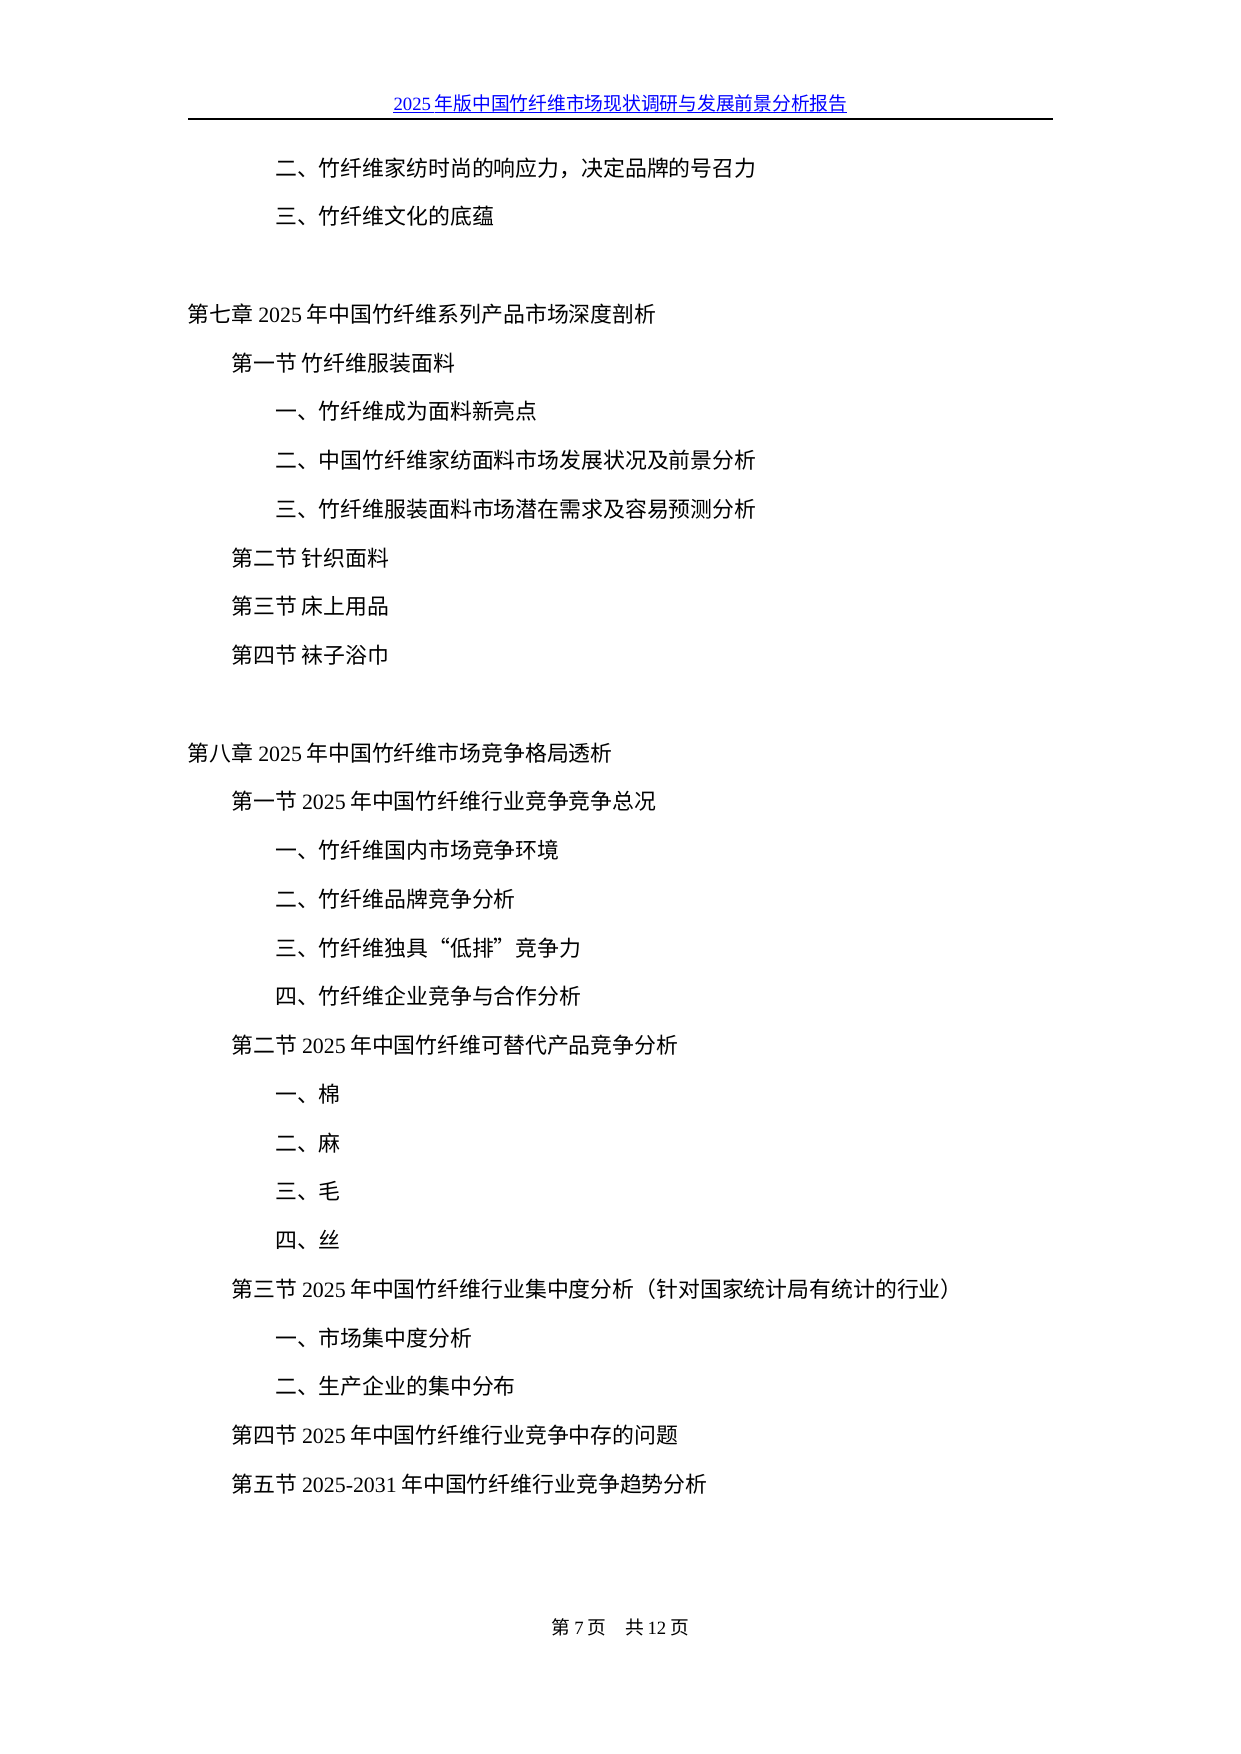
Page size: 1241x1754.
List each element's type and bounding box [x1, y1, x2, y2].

text [187, 150, 1053, 1499]
